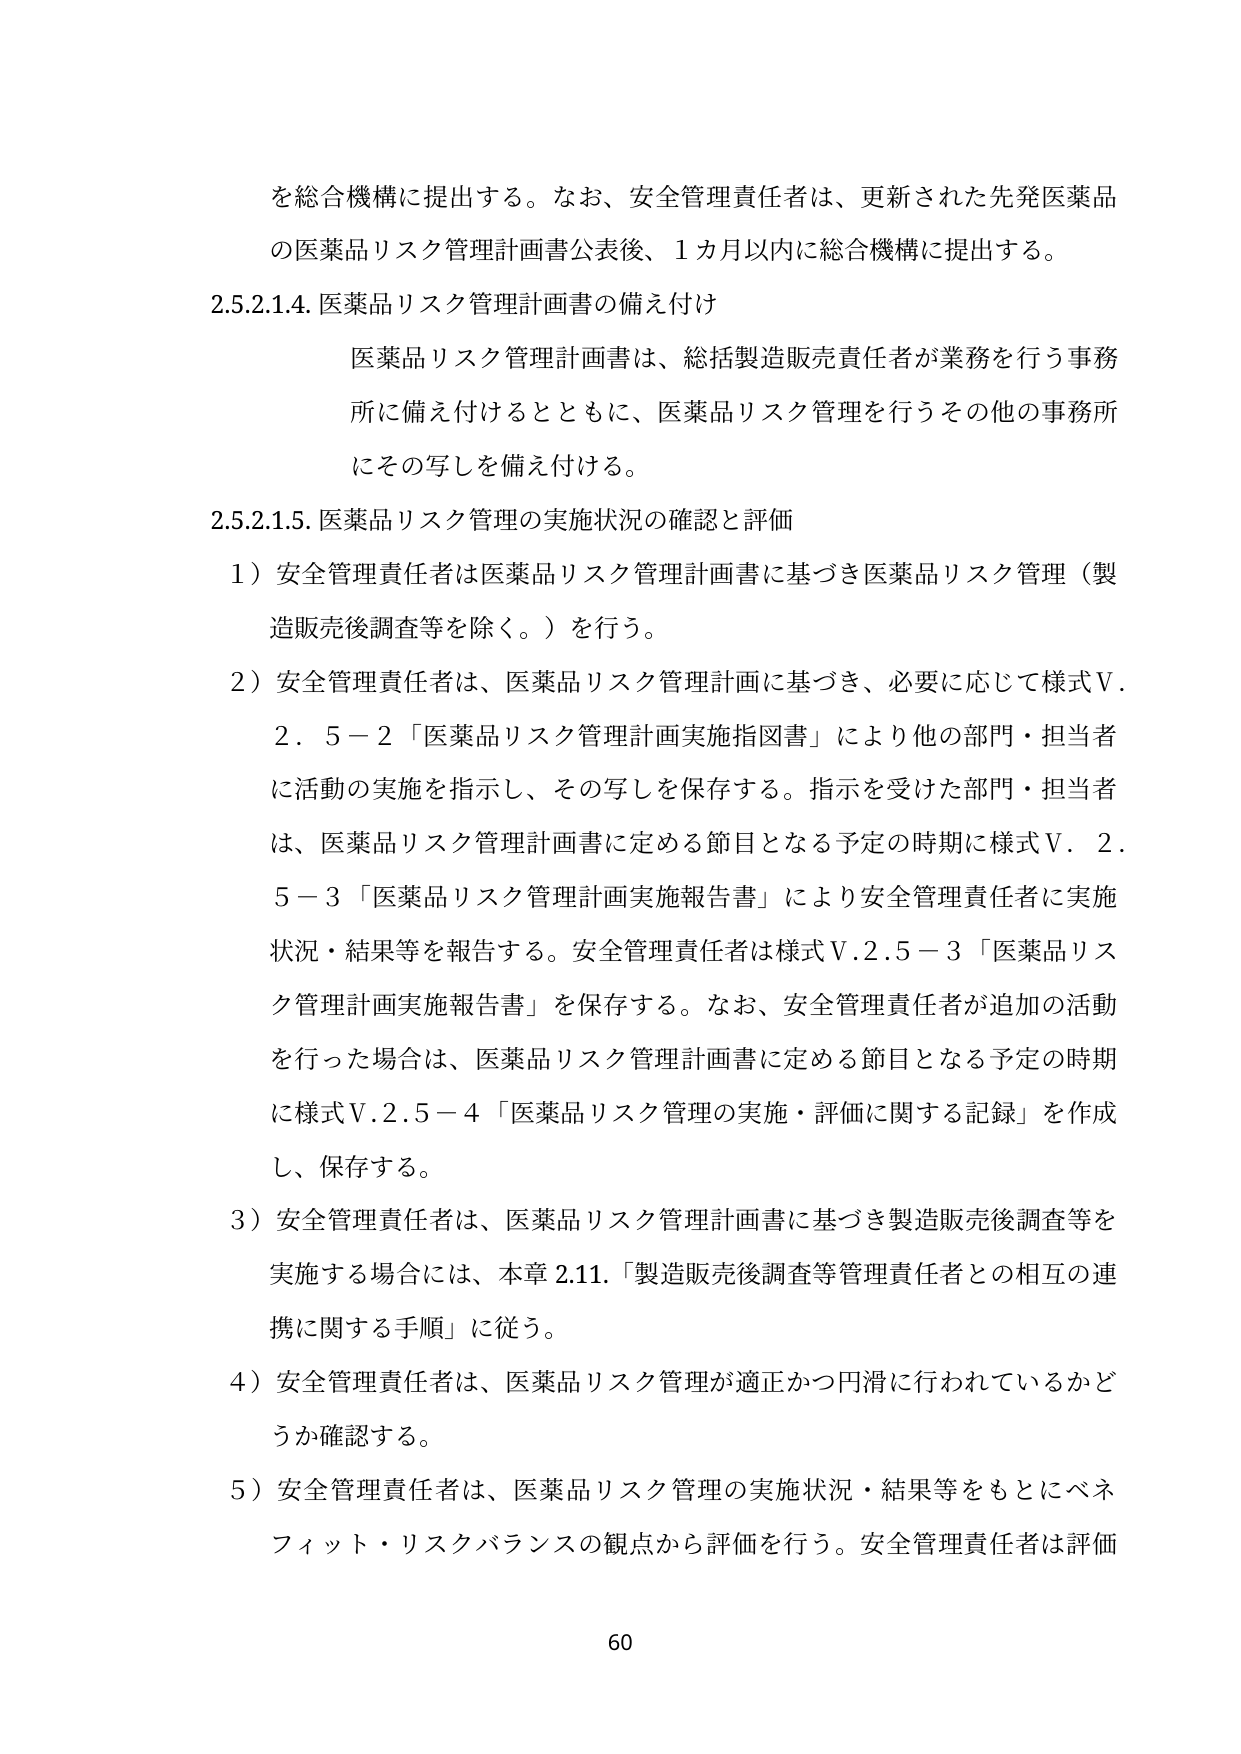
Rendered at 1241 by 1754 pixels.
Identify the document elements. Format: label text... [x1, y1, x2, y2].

text 2.5.2.1.4. 医薬品リスク管理計画書の備え付け [210, 285, 1118, 321]
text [226, 177, 1118, 267]
text １）安全管理責任者は医薬品リスク管理計画書に基づき医薬品リスク管理（製造販売後調査等を除く。）を行う。 [225, 554, 1118, 644]
text ４）安全管理責任者は、医薬品リスク管理が適正かつ円滑に行われているかどうか確認する。 [225, 1363, 1118, 1452]
text 2.5.2.1.5. 医薬品リスク管理の実施状況の確認と評価 [210, 501, 1118, 537]
text 医薬品リスク管理計画書は、総括製造販売責任者が業務を行う事務所に備え付けるとともに、医薬品リスク管理を行うその他の事務所にその写しを備え付ける。 [350, 339, 1118, 483]
text ３）安全管理責任者は、医薬品リスク管理計画書に基づき製造販売後調査等を実施する場合には、本章2.11.「製造販売後調査等管理責任者との相互の連携に関する手順」に従う。 [225, 1201, 1118, 1345]
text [225, 1470, 1118, 1560]
text ２）安全管理責任者は、医薬品リスク管理計画に基づき、必要に応じて様式Ⅴ．２．５－２「医薬品リスク管理計画実施指図書」により他の部門・担当者に活動の実施を指示し、その写しを保存する。指示を受けた部門・担当者は、医薬品リスク管理計画書に定める節目となる予定の時期に様式Ⅴ．２．５－３「医薬品リスク管理計画実施報告書」により安全管理責任者に実施状況・結果等を報告する。安全管理責任者は様式Ⅴ.２.５－３「医薬品リスク管理計画実施報告書」を保存する。なお、安全管理責任者が追加の活動を行った場合は、医薬品リスク管理計画書に定める節目となる予定の時期に様式Ⅴ.２.５－４「医薬品リスク管理の実施・評価に関する記録」を作成し、保存する。 [225, 662, 1118, 1183]
